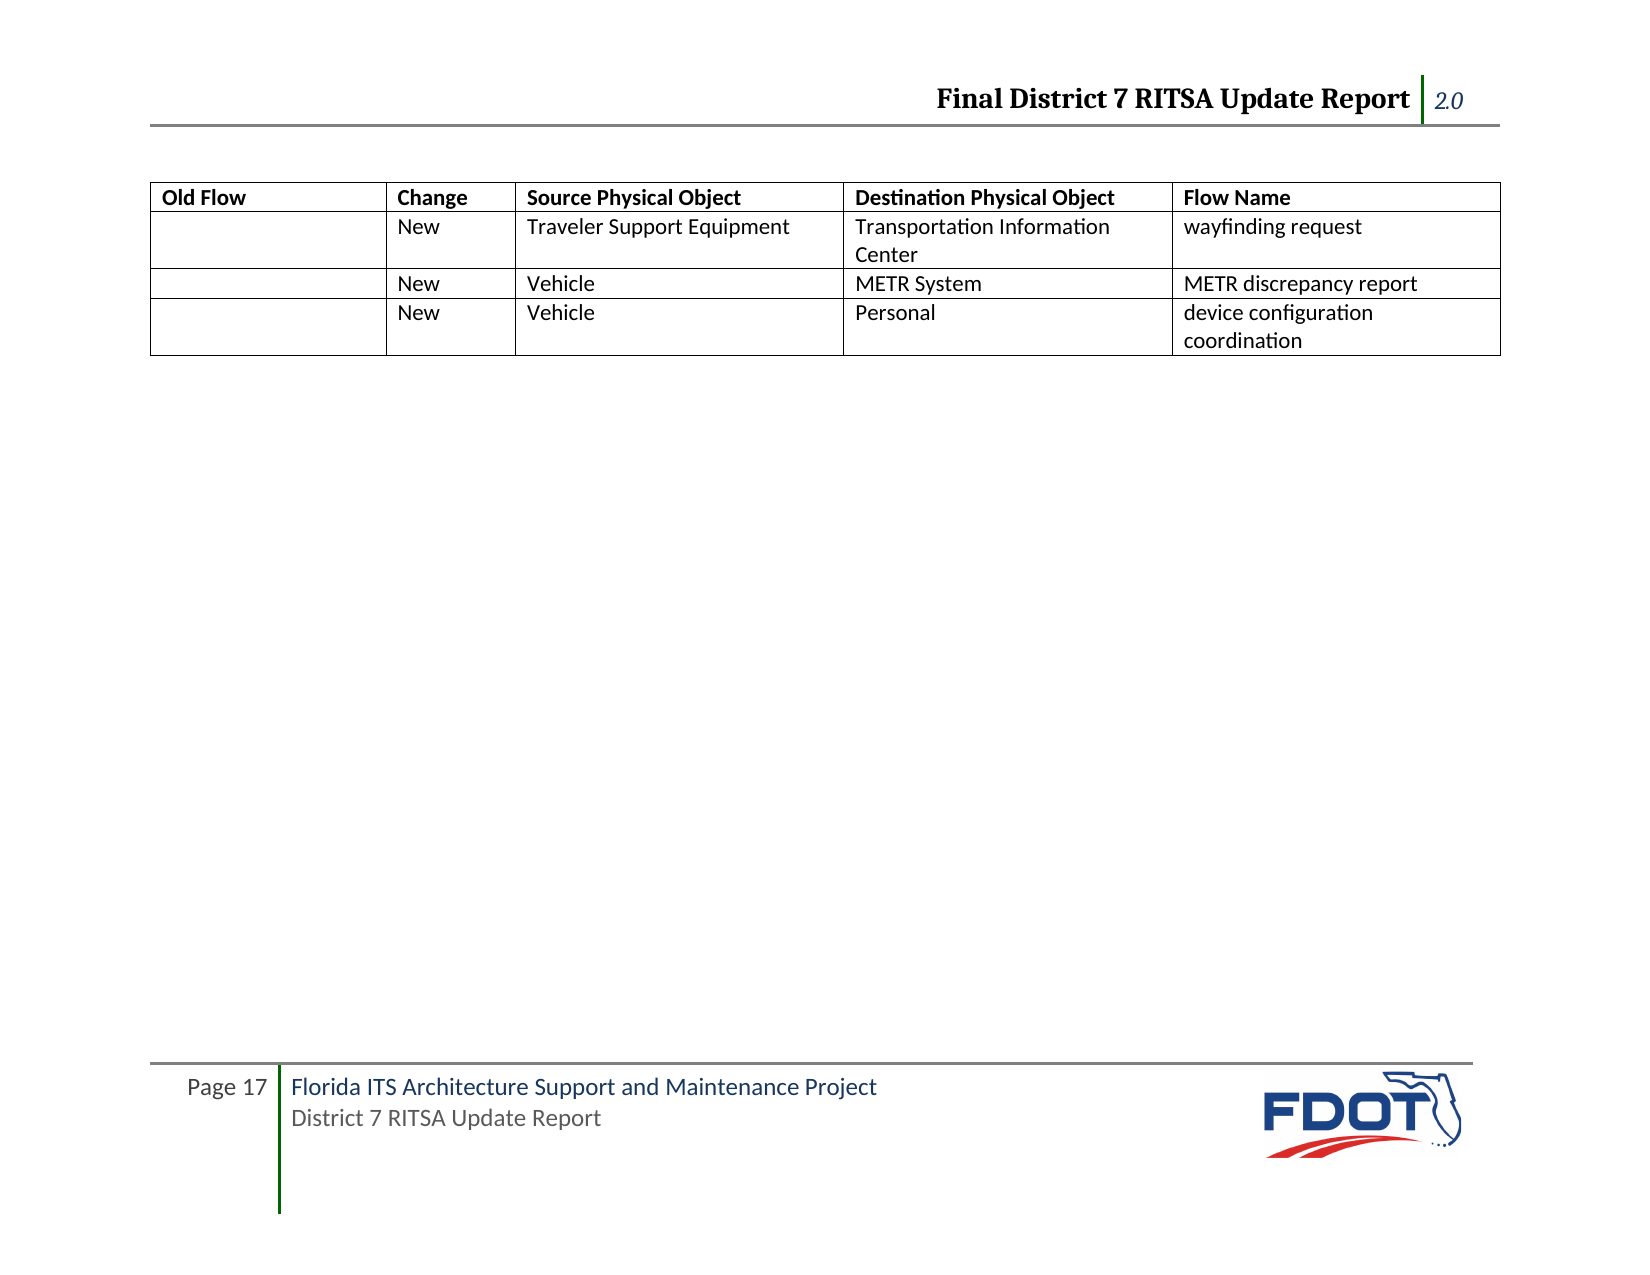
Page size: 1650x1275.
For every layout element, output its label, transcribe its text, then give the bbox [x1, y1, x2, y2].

table_cell METR discrepancy report [1173, 269, 1500, 297]
table_cell METR System [844, 269, 1172, 297]
table_cell Traveler Support Equipment [516, 212, 843, 268]
table_cell Personal [844, 299, 1172, 354]
table_cell device configuration coordination [1173, 299, 1500, 354]
table_header Old Flow [151, 183, 386, 211]
table_header Change [387, 183, 515, 211]
table_cell Vehicle [516, 299, 843, 354]
table_header Source Physical Object [516, 183, 843, 211]
table_header Destination Physical Object [844, 183, 1172, 211]
table_cell wayfinding request [1173, 212, 1500, 268]
table_cell Vehicle [516, 269, 843, 297]
table_header Flow Name [1173, 183, 1500, 211]
table_cell New [387, 212, 515, 268]
table_cell New [387, 299, 515, 354]
table_cell [151, 299, 386, 354]
table_cell New [387, 269, 515, 297]
table_cell [151, 269, 386, 297]
table_cell Transportation Information Center [844, 212, 1172, 268]
table_cell [151, 212, 386, 268]
